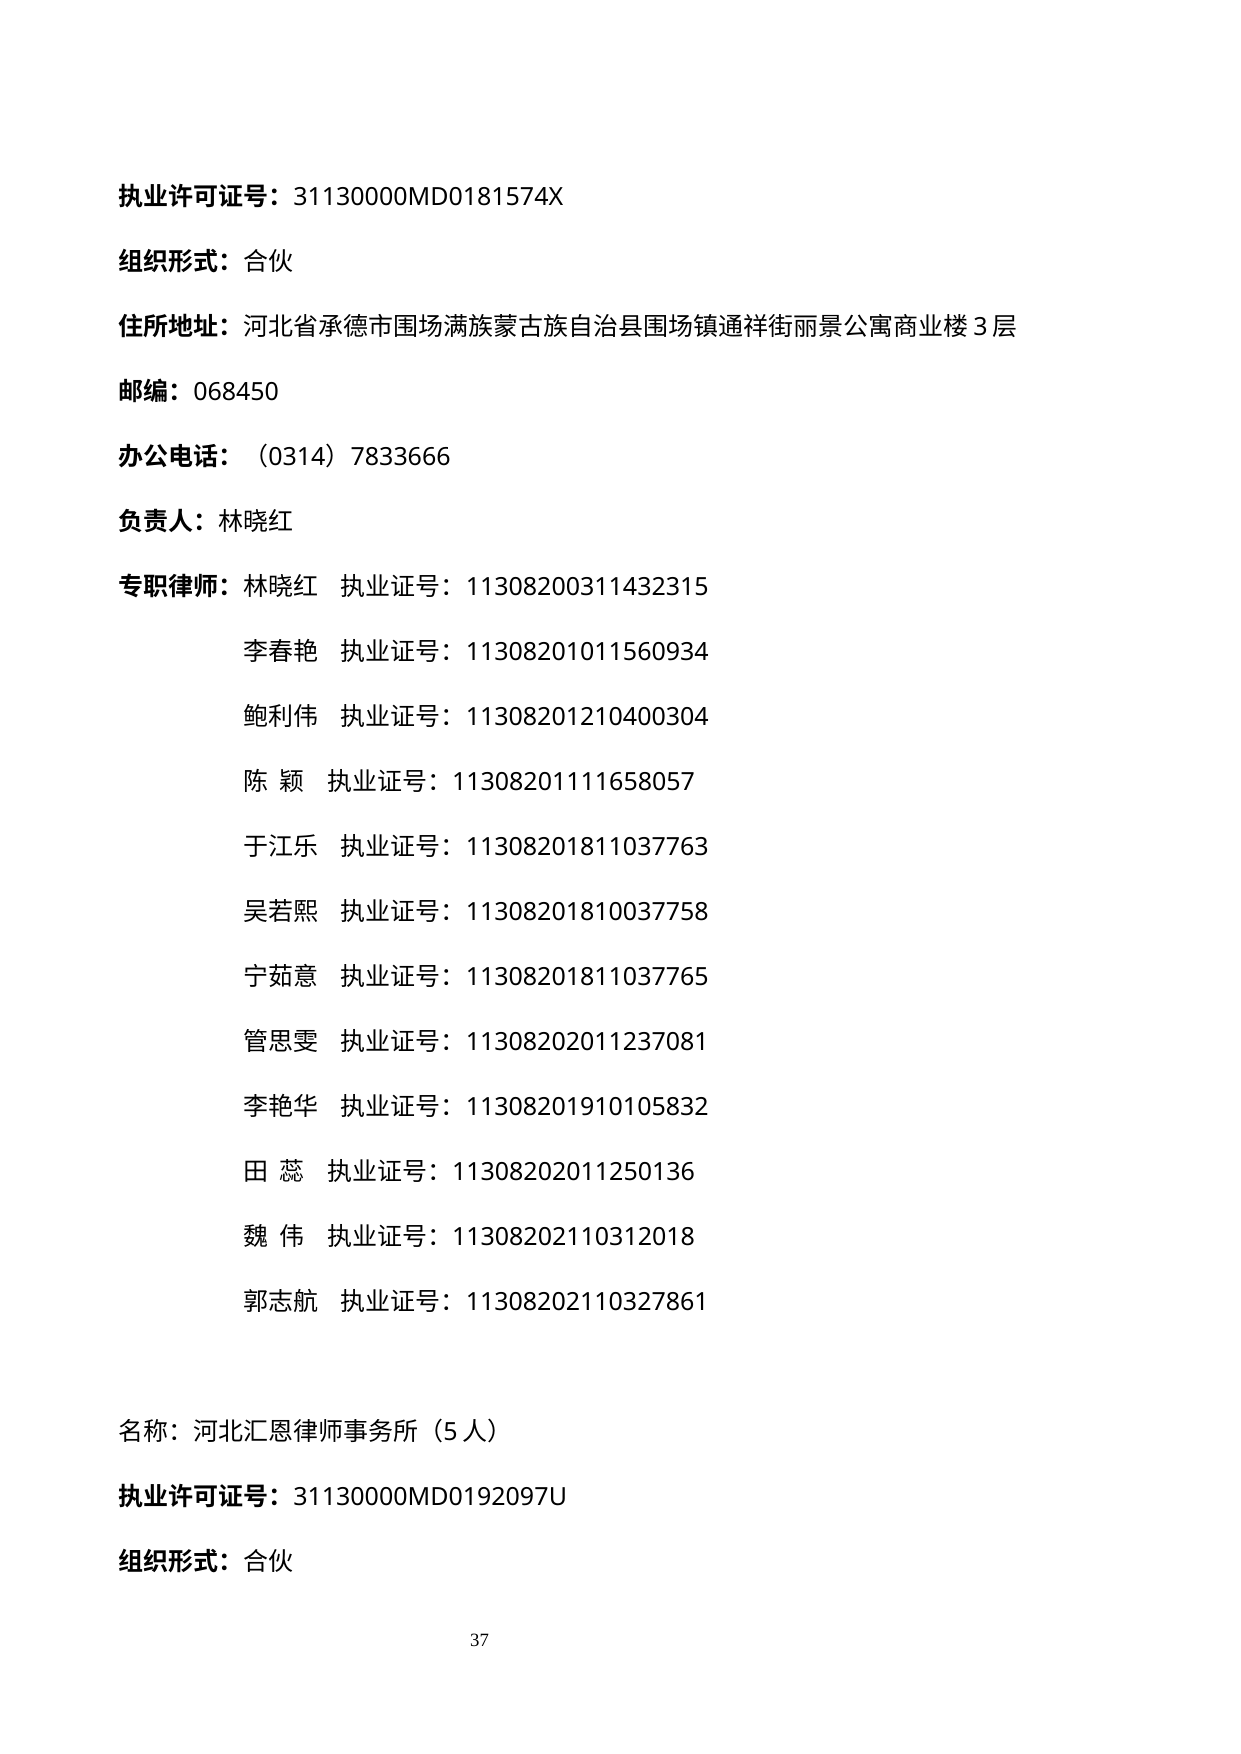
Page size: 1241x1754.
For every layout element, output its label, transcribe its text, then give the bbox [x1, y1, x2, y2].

text 鲍利伟 执业证号：11308201210400304 [118, 682, 1122, 747]
text 陈 颖 执业证号：11308201111658057 [118, 747, 1122, 812]
text 魏 伟 执业证号：11308202110312018 [118, 1202, 1122, 1267]
text 组织形式：合伙 [118, 1527, 1122, 1592]
text 李春艳 执业证号：11308201011560934 [118, 617, 1122, 682]
text 邮编：068450 [118, 357, 1122, 422]
text 执业许可证号：31130000MD0192097U [118, 1462, 1122, 1527]
text 宁茹意 执业证号：11308201811037765 [118, 942, 1122, 1007]
text 郭志航 执业证号：11308202110327861 [118, 1267, 1122, 1332]
text 于江乐 执业证号：11308201811037763 [118, 812, 1122, 877]
text 吴若熙 执业证号：11308201810037758 [118, 877, 1122, 942]
text 专职律师：林晓红 执业证号：11308200311432315 [118, 552, 1122, 617]
text 住所地址：河北省承德市围场满族蒙古族自治县围场镇通祥街丽景公寓商业楼3层 [118, 292, 1122, 357]
text 李艳华 执业证号：11308201910105832 [118, 1072, 1122, 1137]
text 田 蕊 执业证号：11308202011250136 [118, 1137, 1122, 1202]
text 负责人：林晓红 [118, 487, 1122, 552]
text 管思雯 执业证号：11308202011237081 [118, 1007, 1122, 1072]
text 组织形式：合伙 [118, 227, 1122, 292]
text 名称：河北汇恩律师事务所（5人） [118, 1397, 1122, 1462]
text 执业许可证号：31130000MD0181574X [118, 162, 1122, 227]
text 办公电话：（0314）7833666 [118, 422, 1122, 487]
